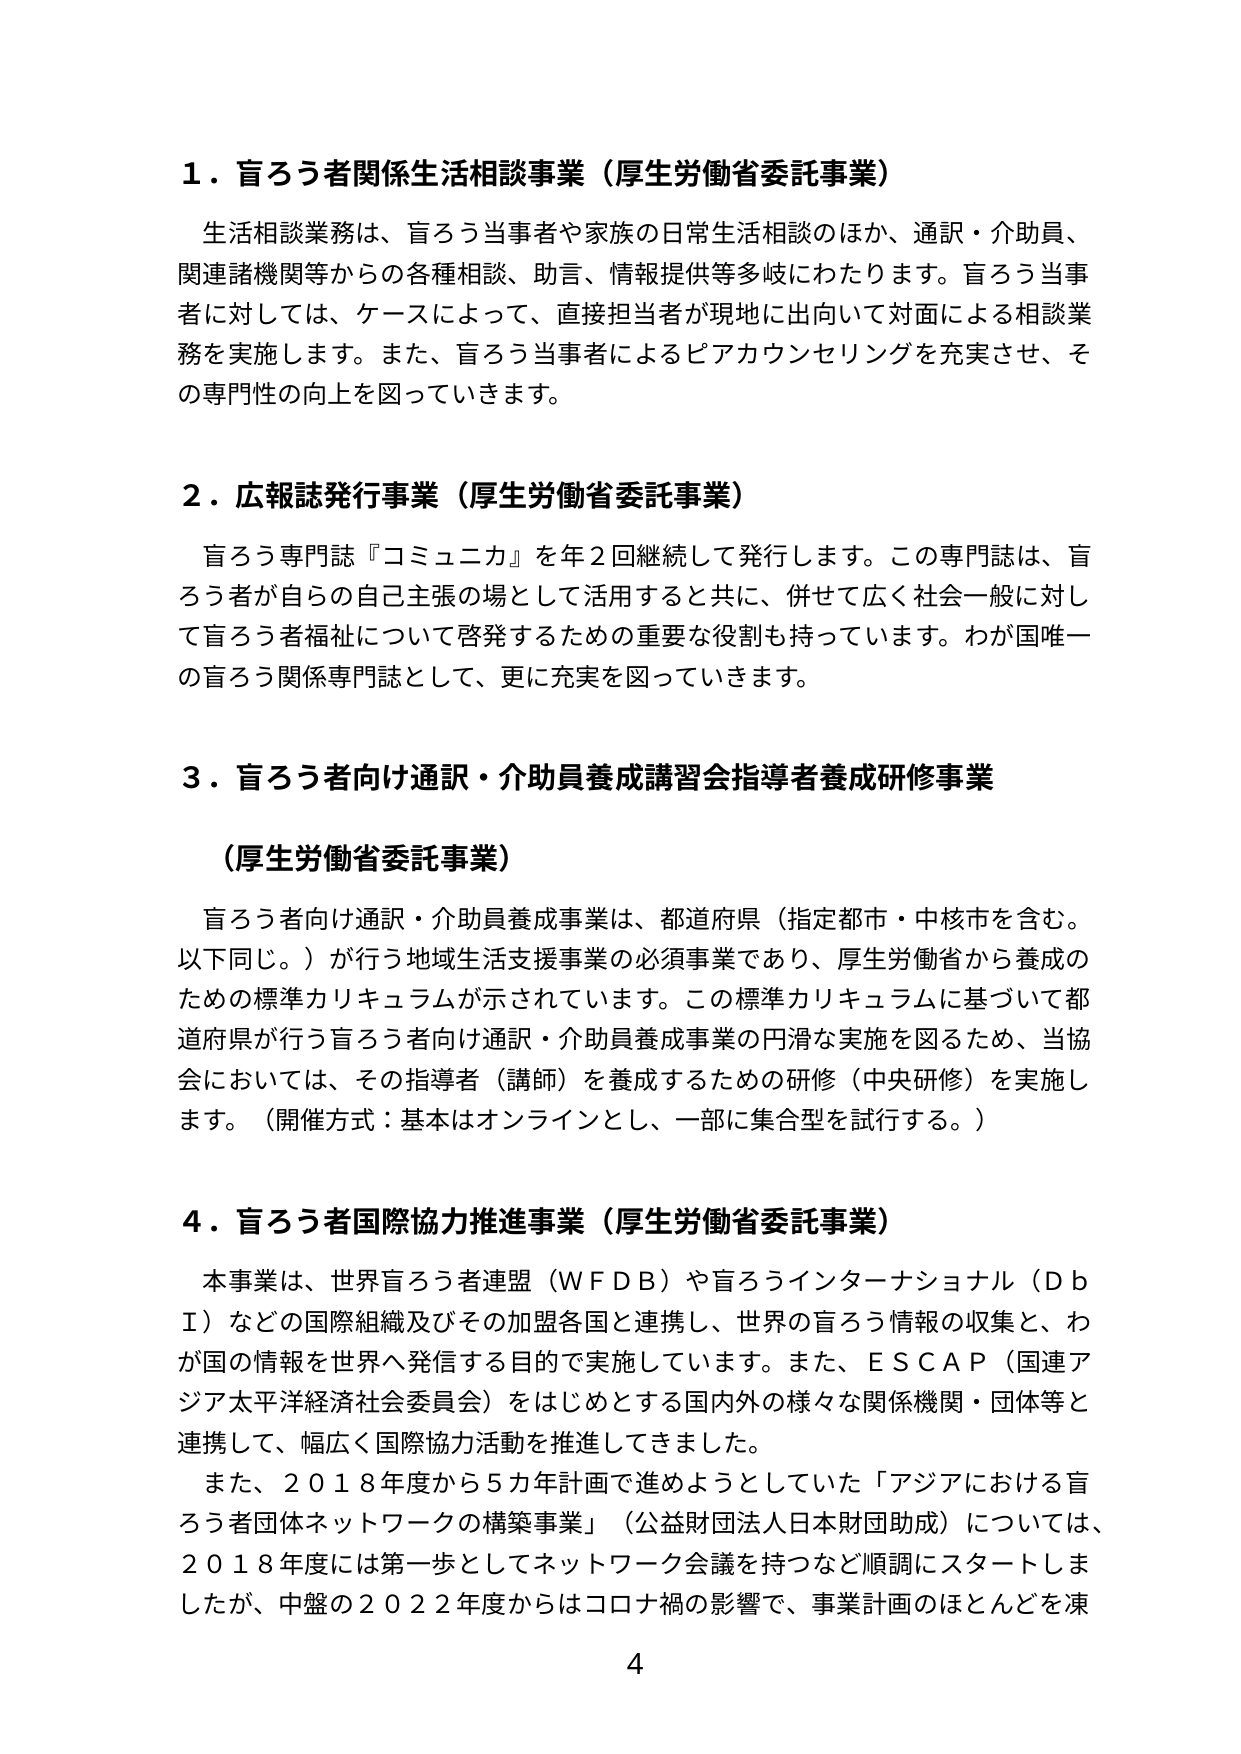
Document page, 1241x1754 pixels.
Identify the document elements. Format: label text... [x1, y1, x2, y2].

text 生活相談業務は、盲ろう当事者や家族の日常生活相談のほか、通訳・介助員、関連諸機関等からの各種相談、助言、情報提供等多岐にわたります。盲ろう当事者に対しては、ケースによって、直接担当者が現地に出向いて対面による相談業務を実施します。また、盲ろう当事者によるピアカウンセリングを充実させ、その専門性の向上を図っていきます。 [177, 212, 1092, 413]
text 本事業は、世界盲ろう者連盟（ＷＦＤＢ）や盲ろうインターナショナル（ＤｂＩ）などの国際組織及びその加盟各国と連携し、世界の盲ろう情報の収集と、わが国の情報を世界へ発信する目的で実施しています。また、ＥＳＣＡＰ（国連アジア太平洋経済社会委員会）をはじめとする国内外の様々な関係機関・団体等と連携して、幅広く国際協力活動を推進してきました。 [177, 1260, 1092, 1461]
text 盲ろう者向け通訳・介助員養成事業は、都道府県（指定都市・中核市を含む。以下同じ。）が行う地域生活支援事業の必須事業であり、厚生労働省から養成のための標準カリキュラムが示されています。この標準カリキュラムに基づいて都道府県が行う盲ろう者向け通訳・介助員養成事業の円滑な実施を図るため、当協会においては、その指導者（講師）を養成するための研修（中央研修）を実施します。（開催方式：基本はオンラインとし、一部に集合型を試行する。） [177, 897, 1092, 1139]
text ３．盲ろう者向け通訳・介助員養成講習会指導者養成研修事業 [177, 736, 1092, 816]
text （厚生労働省委託事業） [177, 816, 1092, 897]
text ２．広報誌発行事業（厚生労働省委託事業） [177, 454, 1092, 534]
text ４．盲ろう者国際協力推進事業（厚生労働省委託事業） [177, 1179, 1092, 1260]
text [177, 1461, 1092, 1623]
text １．盲ろう者関係生活相談事業（厚生労働省委託事業） [177, 131, 1092, 212]
text 盲ろう専門誌『コミュニカ』を年２回継続して発行します。この専門誌は、盲ろう者が自らの自己主張の場として活用すると共に、併せて広く社会一般に対して盲ろう者福祉について啓発するための重要な役割も持っています。わが国唯一の盲ろう関係専門誌として、更に充実を図っていきます。 [177, 534, 1092, 696]
